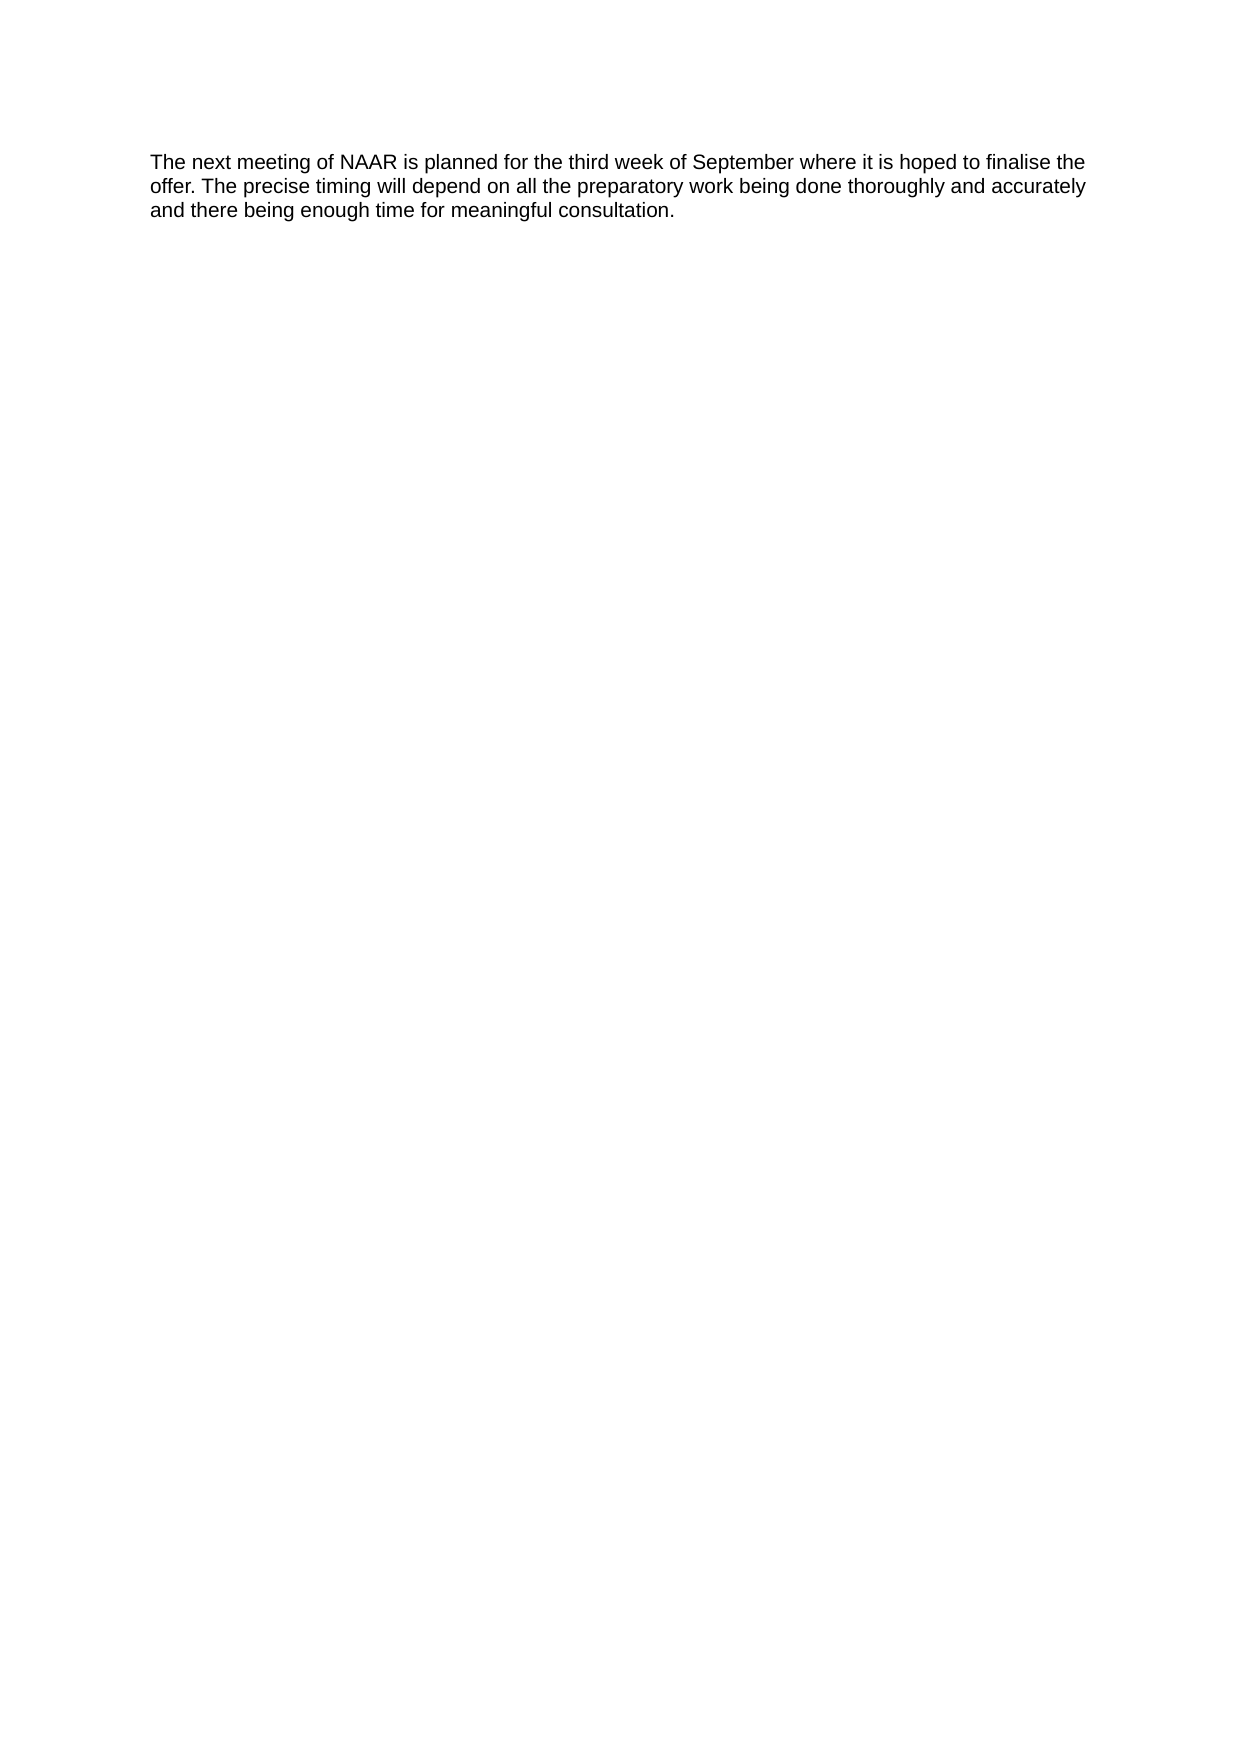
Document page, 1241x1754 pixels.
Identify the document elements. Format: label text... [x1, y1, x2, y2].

text The next meeting of NAAR is planned for the third week of September where it is hoped to finalise the offer. The precise timing will depend on all the preparatory work being done thoroughly and accurately and there being enough time for meaningful consultation. [150, 150, 1090, 222]
